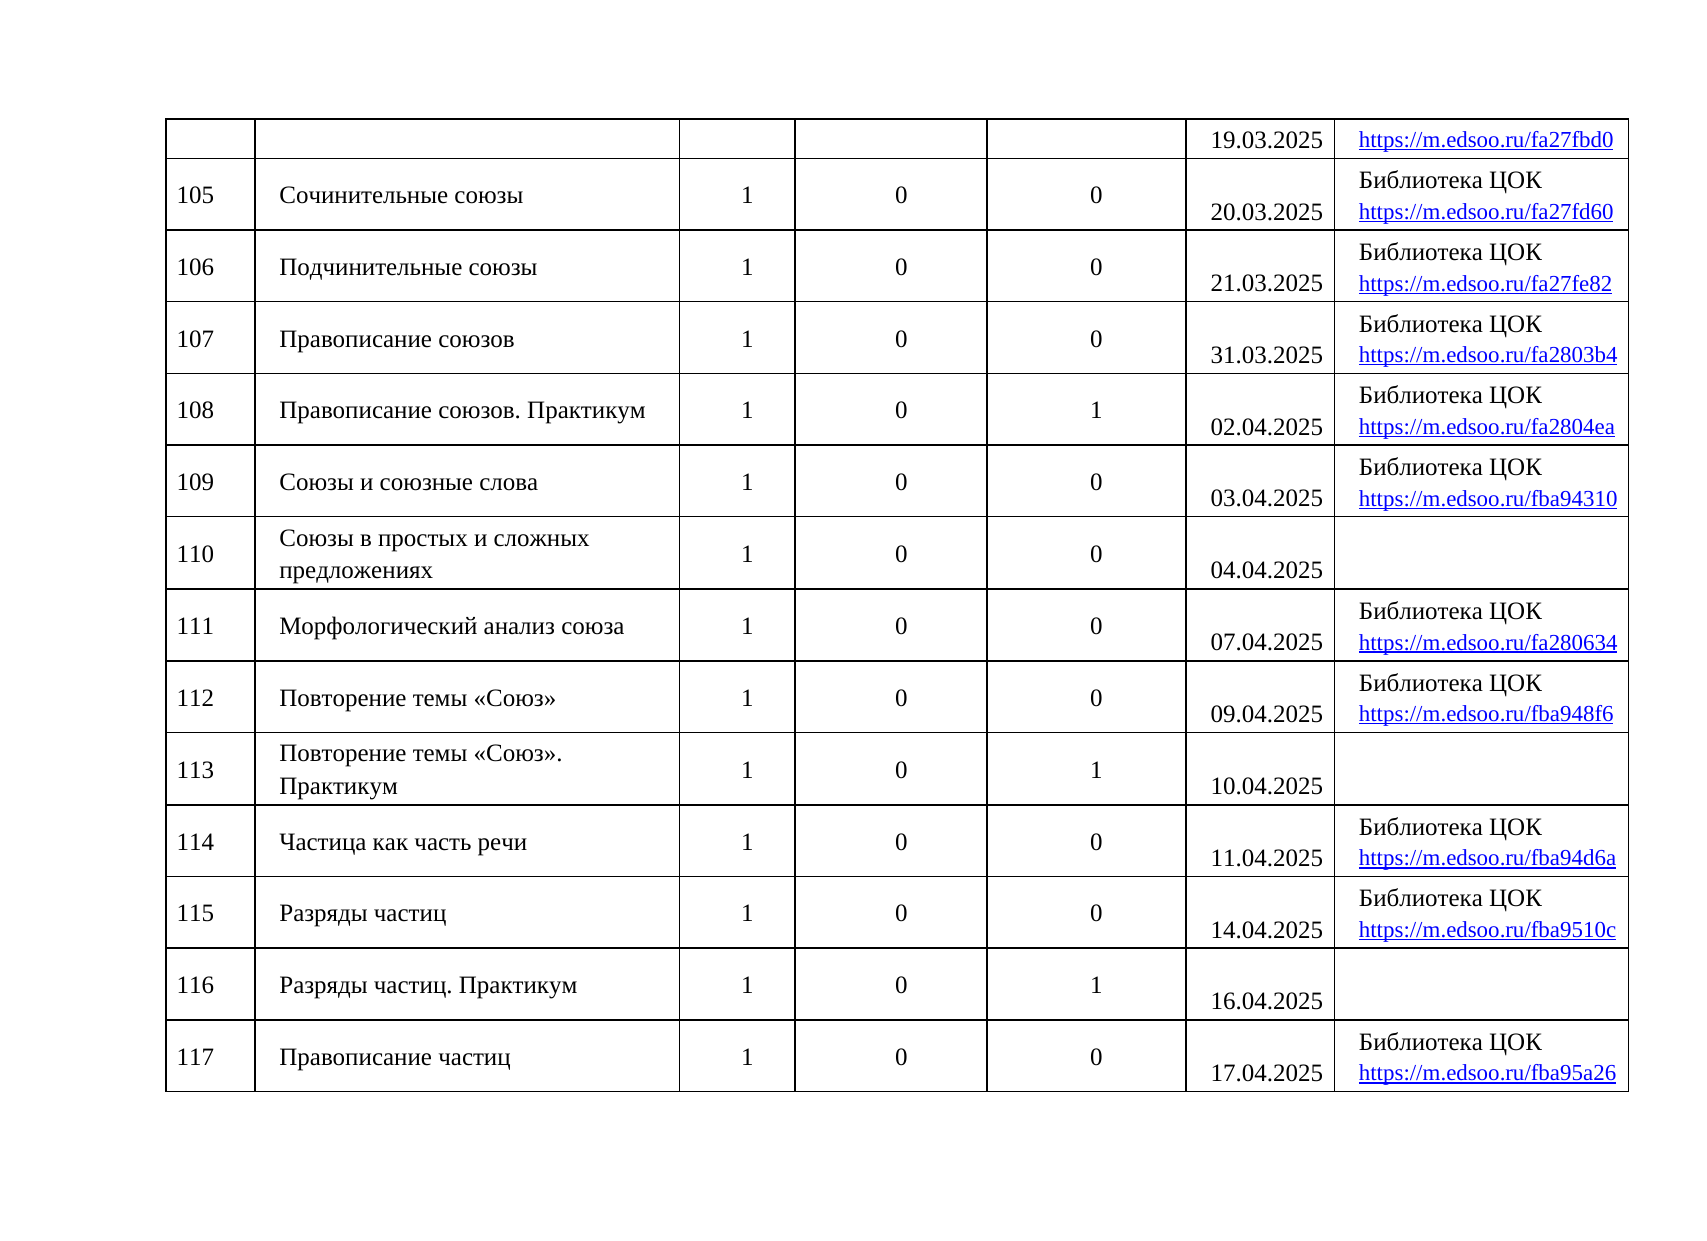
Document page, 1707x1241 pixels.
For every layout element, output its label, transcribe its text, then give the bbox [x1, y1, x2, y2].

table_cell [1335, 733, 1628, 804]
table_cell 1 [680, 877, 794, 947]
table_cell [1335, 120, 1628, 157]
table_cell 0 [796, 733, 986, 804]
table_cell 0 [796, 806, 986, 876]
table_cell Повторение темы «Союз» [256, 662, 679, 732]
table_cell 17.04.2025 [1187, 1021, 1334, 1091]
table_cell 0 [796, 446, 986, 516]
table_cell Библиотека ЦОК https://m.edsoo.ru/fa2804ea [1335, 374, 1628, 444]
table_cell Библиотека ЦОК https://m.edsoo.ru/fba94d6a [1335, 806, 1628, 876]
table_cell 1 [680, 806, 794, 876]
table_cell [1335, 949, 1628, 1019]
table_cell Библиотека ЦОК https://m.edsoo.ru/fba948f6 [1335, 662, 1628, 732]
table_cell 11.04.2025 [1187, 806, 1334, 876]
table_cell 0 [988, 517, 1185, 588]
table_cell 115 [167, 877, 254, 947]
table_cell 07.04.2025 [1187, 590, 1334, 660]
table_cell 1 [680, 590, 794, 660]
table_cell 0 [988, 806, 1185, 876]
table_cell 0 [988, 446, 1185, 516]
table_cell 0 [796, 302, 986, 372]
table_cell 109 [167, 446, 254, 516]
table_cell Правописание частиц [256, 1021, 679, 1091]
table_cell 112 [167, 662, 254, 732]
table_cell 0 [988, 877, 1185, 947]
table_cell 107 [167, 302, 254, 372]
table_cell 20.03.2025 [1187, 159, 1334, 229]
table_cell 10.04.2025 [1187, 733, 1334, 804]
table_cell 1 [680, 517, 794, 588]
table_cell 1 [680, 120, 794, 157]
table_cell 1 [988, 949, 1185, 1019]
table_cell 113 [167, 733, 254, 804]
table_cell 0 [796, 517, 986, 588]
table_cell 1 [680, 446, 794, 516]
table_cell 21.03.2025 [1187, 231, 1334, 301]
table_cell 16.04.2025 [1187, 949, 1334, 1019]
table_cell Повторение темы «Союз». Практикум [256, 733, 679, 804]
table_cell 0 [796, 120, 986, 157]
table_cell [256, 120, 679, 157]
table_cell 04.04.2025 [1187, 517, 1334, 588]
table_cell 1 [680, 159, 794, 229]
table_cell Правописание союзов. Практикум [256, 374, 679, 444]
table_cell 0 [796, 159, 986, 229]
table_cell Морфологический анализ союза [256, 590, 679, 660]
table_cell 14.04.2025 [1187, 877, 1334, 947]
table_cell 105 [167, 159, 254, 229]
table_cell Разряды частиц. Практикум [256, 949, 679, 1019]
table_cell 1 [680, 231, 794, 301]
table_cell 0 [796, 1021, 986, 1091]
table_cell Библиотека ЦОК https://m.edsoo.ru/fba9510c [1335, 877, 1628, 947]
table_cell 0 [796, 877, 986, 947]
table_cell 0 [988, 159, 1185, 229]
table_cell Библиотека ЦОК https://m.edsoo.ru/fba94310 [1335, 446, 1628, 516]
table_cell 104 [167, 120, 254, 157]
table_cell Библиотека ЦОК https://m.edsoo.ru/fa2803b4 [1335, 302, 1628, 372]
table_cell 1 [680, 302, 794, 372]
table_cell 1 [988, 374, 1185, 444]
table_cell 0 [796, 590, 986, 660]
table_cell Сочинительные союзы [256, 159, 679, 229]
table_cell 19.03.2025 [1187, 120, 1334, 157]
table_cell 111 [167, 590, 254, 660]
table_cell Библиотека ЦОК https://m.edsoo.ru/fa27fe82 [1335, 231, 1628, 301]
table_cell 1 [680, 662, 794, 732]
table_cell 0 [988, 302, 1185, 372]
table_cell 0 [796, 231, 986, 301]
table_cell Союзы и союзные слова [256, 446, 679, 516]
table_cell 1 [680, 733, 794, 804]
table_cell Разряды частиц [256, 877, 679, 947]
table_cell 108 [167, 374, 254, 444]
table_cell 0 [988, 590, 1185, 660]
table_cell 1 [680, 949, 794, 1019]
table_cell Библиотека ЦОК https://m.edsoo.ru/fa280634 [1335, 590, 1628, 660]
table_cell 110 [167, 517, 254, 588]
table_cell Частица как часть речи [256, 806, 679, 876]
table_cell 116 [167, 949, 254, 1019]
table_cell 114 [167, 806, 254, 876]
table_cell 106 [167, 231, 254, 301]
table_cell 117 [167, 1021, 254, 1091]
table_cell Правописание союзов [256, 302, 679, 372]
table_cell Библиотека ЦОК https://m.edsoo.ru/fa27fd60 [1335, 159, 1628, 229]
table_cell 02.04.2025 [1187, 374, 1334, 444]
table_cell Подчинительные союзы [256, 231, 679, 301]
table_cell 03.04.2025 [1187, 446, 1334, 516]
table_cell 0 [796, 662, 986, 732]
table_cell Союзы в простых и сложных предложениях [256, 517, 679, 588]
table_cell 09.04.2025 [1187, 662, 1334, 732]
table_cell 0 [988, 231, 1185, 301]
table_cell 1 [988, 120, 1185, 157]
table_cell Библиотека ЦОК https://m.edsoo.ru/fba95a26 [1335, 1021, 1628, 1091]
table_cell 1 [988, 733, 1185, 804]
table_cell 0 [796, 374, 986, 444]
table_cell 0 [988, 1021, 1185, 1091]
table_cell 1 [680, 374, 794, 444]
table_cell 1 [680, 1021, 794, 1091]
table_cell 0 [988, 662, 1185, 732]
table_cell 0 [796, 949, 986, 1019]
table_cell 31.03.2025 [1187, 302, 1334, 372]
table_cell [1335, 517, 1628, 588]
